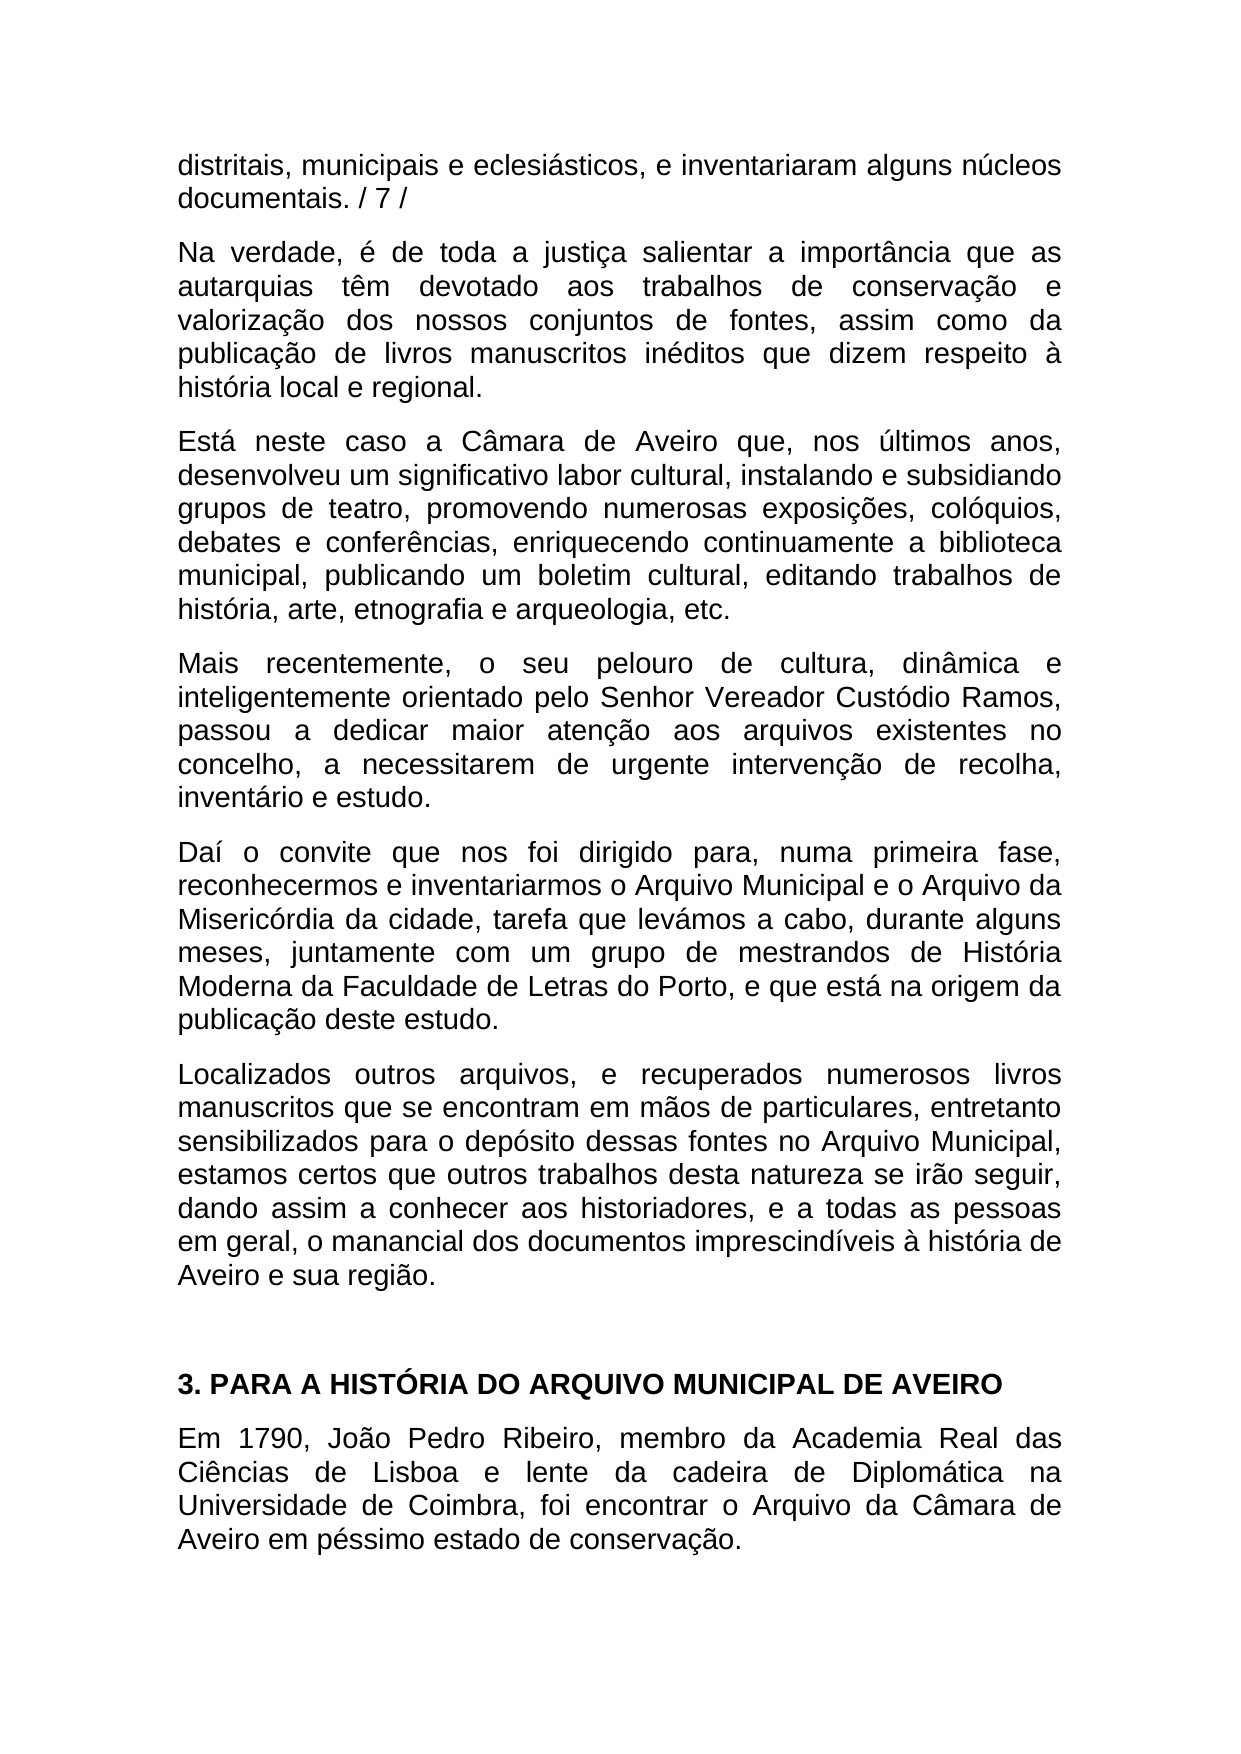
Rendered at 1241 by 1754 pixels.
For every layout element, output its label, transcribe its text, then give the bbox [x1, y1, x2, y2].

text 3. PARA A HISTÓRIA DO ARQUIVO MUNICIPAL DE AVEIRO [177, 1367, 1063, 1400]
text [177, 148, 1063, 215]
text Daí o convite que nos foi dirigido para, numa primeira fase, reconhecermos e inventariarmos o Arquivo Municipal e o Arquivo da Misericórdia da cidade, tarefa que levámos a cabo, durante alguns meses, juntamente com um grupo de mestrandos de História Moderna da Faculdade de Letras do Porto, e que está na origem da publicação deste estudo. [177, 835, 1063, 1036]
text Está neste caso a Câmara de Aveiro que, nos últimos anos, desenvolveu um significativo labor cultural, instalando e subsidiando grupos de teatro, promovendo numerosas exposições, colóquios, debates e conferências, enriquecendo continuamente a biblioteca municipal, publicando um boletim cultural, editando trabalhos de história, arte, etnografia e arqueologia, etc. [177, 424, 1063, 625]
text Em 1790, João Pedro Ribeiro, membro da Academia Real das Ciências de Lisboa e lente da cadeira de Diplomática na Universidade de Coimbra, foi encontrar o Arquivo da Câmara de Aveiro em péssimo estado de conservação. [177, 1421, 1063, 1555]
text Mais recentemente, o seu pelouro de cultura, dinâmica e inteligentemente orientado pelo Senhor Vereador Custódio Ramos, passou a dedicar maior atenção aos arquivos existentes no concelho, a necessitarem de urgente intervenção de recolha, inventário e estudo. [177, 646, 1063, 814]
text Na verdade, é de toda a justiça salientar a importância que as autarquias têm devotado aos trabalhos de conservação e valorização dos nossos conjuntos de fontes, assim como da publicação de livros manuscritos inéditos que dizem respeito à história local e regional. [177, 236, 1063, 403]
text Localizados outros arquivos, e recuperados numerosos livros manuscritos que se encontram em mãos de particulares, entretanto sensibilizados para o depósito dessas fontes no Arquivo Municipal, estamos certos que outros trabalhos desta natureza se irão seguir, dando assim a conhecer aos historiadores, e a todas as pessoas em geral, o manancial dos documentos imprescindíveis à história de Aveiro e sua região. [177, 1057, 1063, 1292]
